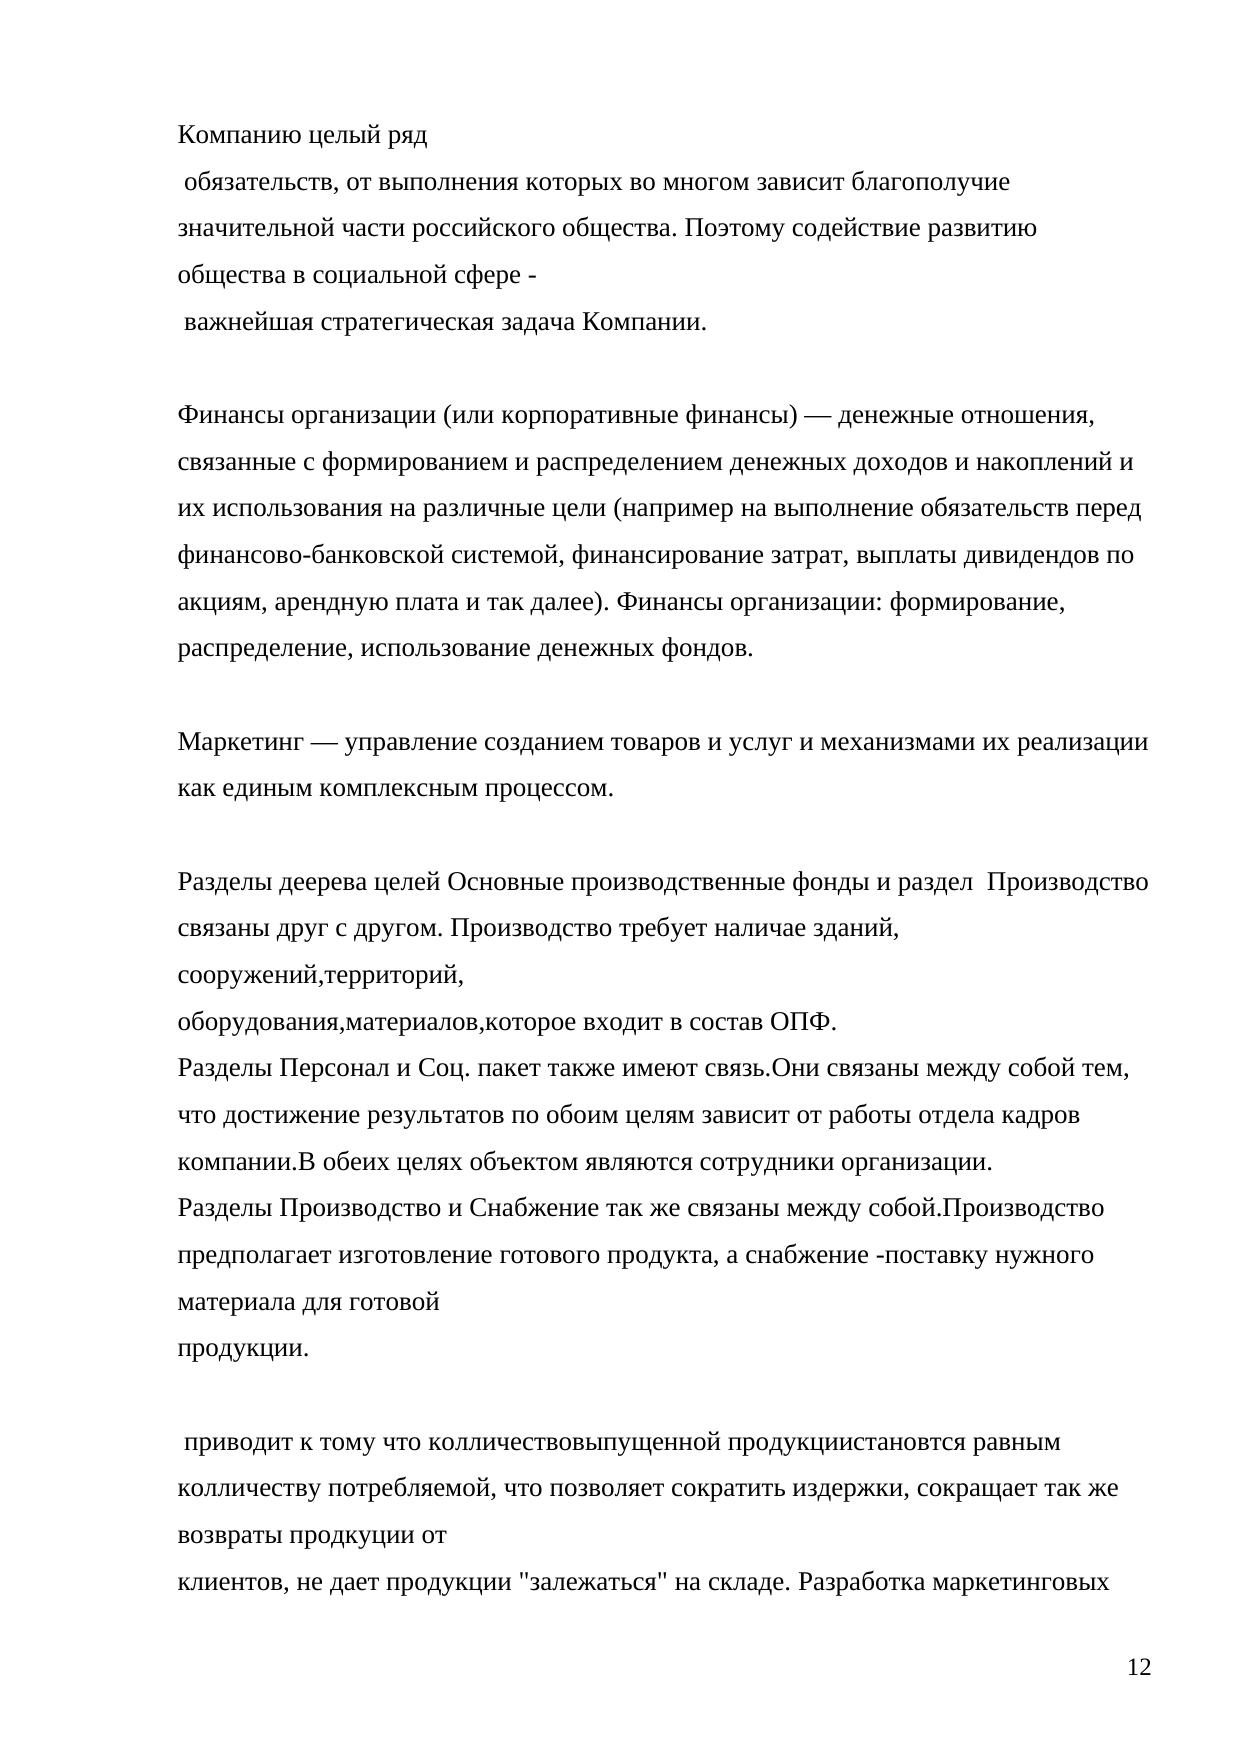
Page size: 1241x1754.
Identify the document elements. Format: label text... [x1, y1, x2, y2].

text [177, 1565, 1152, 1596]
text Маркетинг — управление созданием товаров и услуг и механизмами их реализации как единым комплексным процессом. [177, 725, 1152, 803]
text важнейшая стратегическая задача Компании. [177, 305, 1152, 336]
text продукции. [177, 1331, 1152, 1363]
text Разделы Производство и Снабжение так же связаны между собой.Производство предполагает изготовление готового продукта, а снабжение -поставку нужного материала для готовой [177, 1191, 1152, 1316]
text Разделы Персонал и Соц. пакет также имеют связь.Они связаны между собой тем, что достижение результатов по обоим целям зависит от работы отдела кадров компании.В обеих целях объектом являются сотрудники организации. [177, 1051, 1152, 1176]
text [177, 118, 1152, 149]
text Финансы организации (или корпоративные финансы) — денежные отношения, связанные с формированием и распределением денежных доходов и накоплений и их использования на различные цели (например на выполнение обязательств перед финансово-банковской системой, финансирование затрат, выплаты дивидендов по акциям, арендную плата и так далее). Финансы организации: формирование, распределение, использование денежных фондов. [177, 398, 1152, 663]
text приводит к тому что колличествовыпущенной продукциистановтся равным колличеству потребляемой, что позволяет сократить издержки, сокращает так же возвраты продкуции от [177, 1425, 1152, 1549]
text оборудования,материалов,которое входит в состав ОПФ. [177, 1005, 1152, 1036]
text обязательств, от выполнения которых во многом зависит благополучие значительной части российского общества. Поэтому содействие развитию общества в социальной сфере - [177, 165, 1152, 289]
text Разделы деерева целей Основные производственные фонды и раздел Производство связаны друг с другом. Производство требует наличае зданий, сооружений,территорий, [177, 865, 1152, 989]
